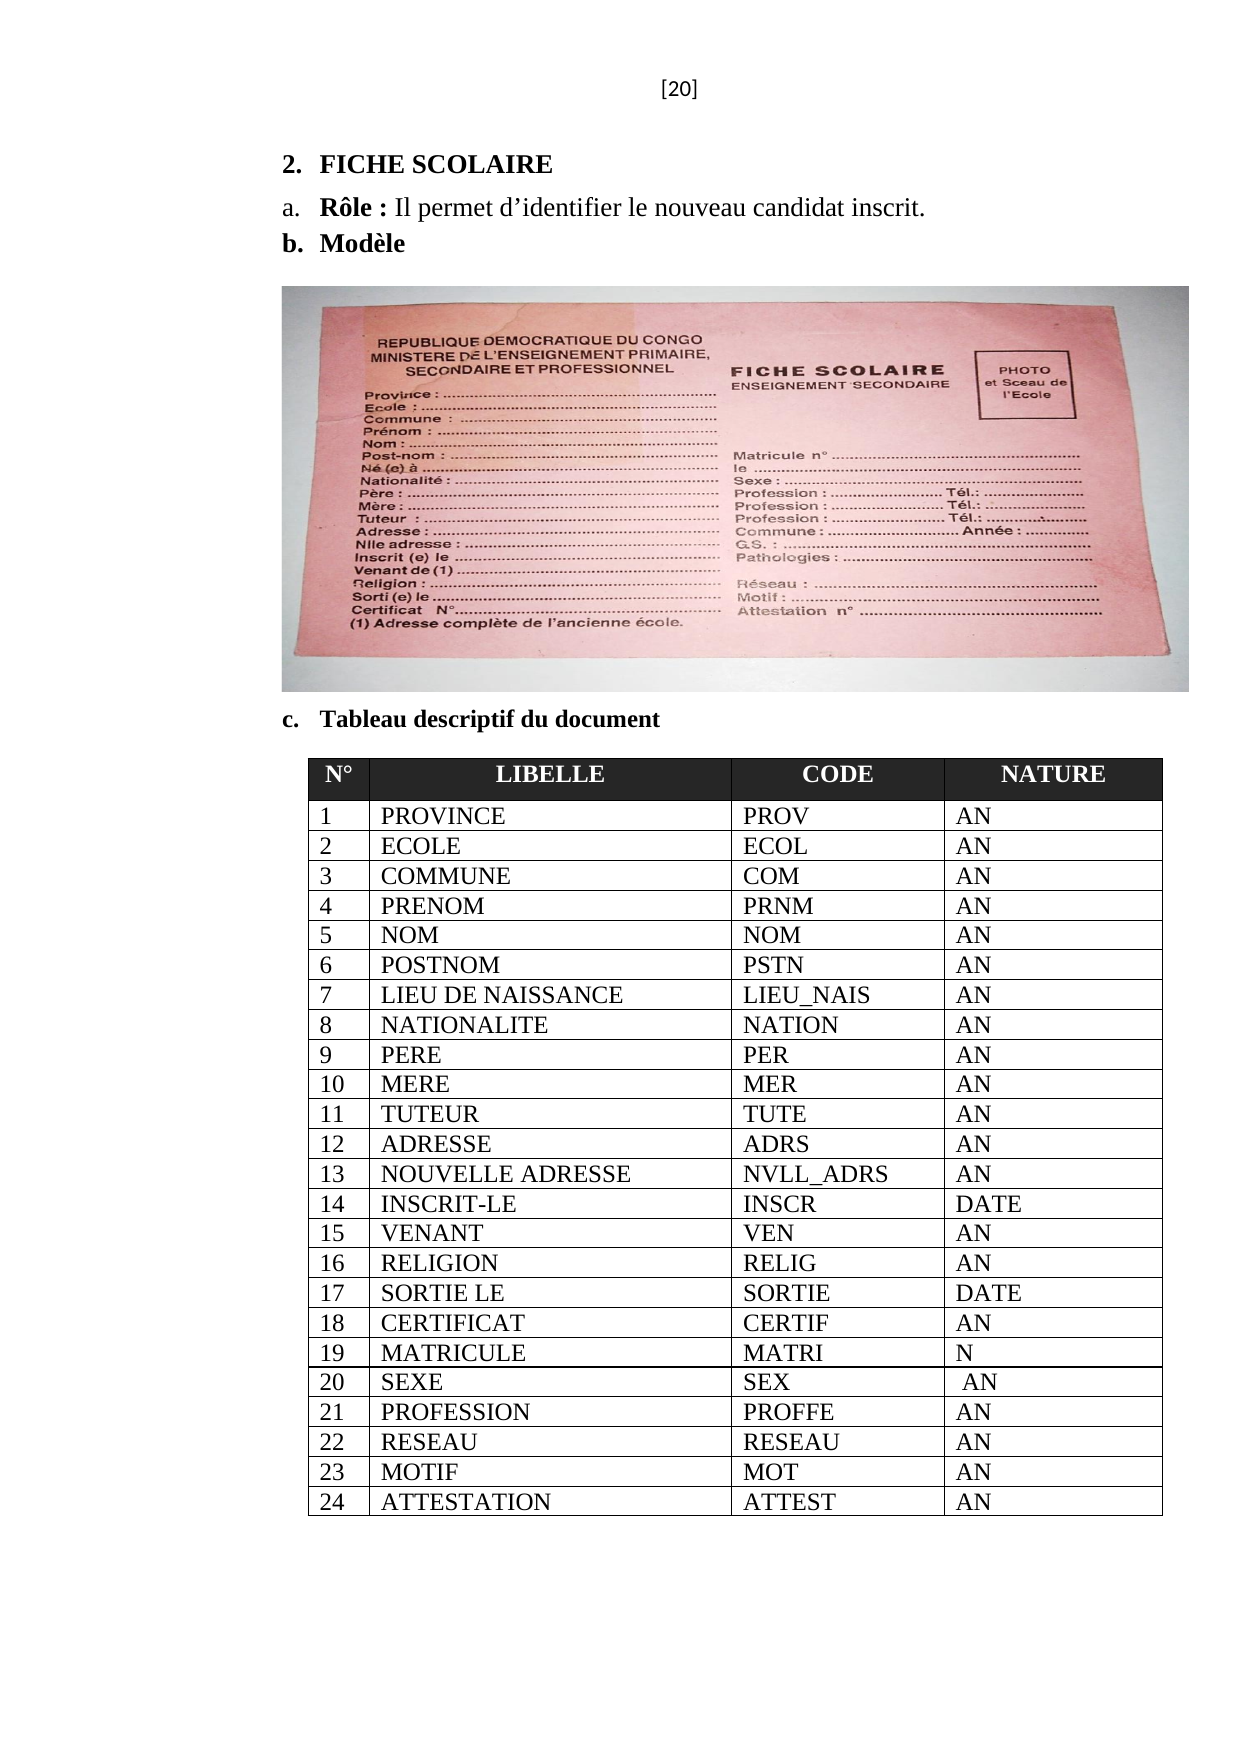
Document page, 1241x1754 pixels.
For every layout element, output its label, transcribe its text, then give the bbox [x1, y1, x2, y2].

table_header CODE [732, 759, 944, 800]
table_cell RESEAU [732, 1427, 944, 1456]
table_cell 3 [309, 861, 369, 890]
table_cell ATTEST [732, 1487, 944, 1515]
table_cell ECOLE [370, 831, 731, 860]
table_cell 13 [309, 1159, 369, 1188]
table_cell 14 [309, 1189, 369, 1217]
table_cell RELIG [732, 1248, 944, 1277]
list Modèle [282, 227, 1152, 258]
table_cell PROFFE [732, 1397, 944, 1426]
table_cell ATTESTATION [370, 1487, 731, 1515]
table_cell 11 [309, 1099, 369, 1128]
table_cell NOUVELLE ADRESSE [370, 1159, 731, 1188]
table_cell COM [732, 861, 944, 890]
table_cell DATE [945, 1189, 1162, 1217]
table_cell 16 [309, 1248, 369, 1277]
table_cell MER [732, 1070, 944, 1098]
table_cell RESEAU [370, 1427, 731, 1456]
table_cell AN [945, 1040, 1162, 1068]
table_cell AN [945, 891, 1162, 919]
table_cell AN [945, 1010, 1162, 1039]
table_cell ADRS [732, 1129, 944, 1158]
table_cell 8 [309, 1010, 369, 1039]
picture [283, 286, 1188, 692]
table_cell PROV [732, 801, 944, 830]
table_cell 22 [309, 1427, 369, 1456]
table_cell SEX [732, 1368, 944, 1396]
table_cell 12 [309, 1129, 369, 1158]
table_cell 4 [309, 891, 369, 919]
table_cell PER [732, 1040, 944, 1068]
table_cell AN [945, 801, 1162, 830]
table_cell AN [945, 1070, 1162, 1098]
table_cell 2 [309, 831, 369, 860]
table_cell 23 [309, 1457, 369, 1486]
table_cell AN [945, 1308, 1162, 1337]
table_cell DATE [945, 1278, 1162, 1307]
table_cell COMMUNE [370, 861, 731, 890]
table_cell PROFESSION [370, 1397, 731, 1426]
table_cell RELIGION [370, 1248, 731, 1277]
table_cell MOT [732, 1457, 944, 1486]
table_cell AN [945, 1368, 1162, 1396]
table_cell AN [945, 1129, 1162, 1158]
table_cell NOM [370, 921, 731, 949]
table_cell CERTIFICAT [370, 1308, 731, 1337]
table_cell AN [945, 1397, 1162, 1426]
table_cell AN [945, 831, 1162, 860]
table_cell 9 [309, 1040, 369, 1068]
table_cell SORTIE LE [370, 1278, 731, 1307]
list Rôle : Il permet d’identifier le nouveau candidat inscrit. [282, 191, 1152, 222]
table_cell 24 [309, 1487, 369, 1515]
table_cell AN [945, 1457, 1162, 1486]
table_cell NATIONALITE [370, 1010, 731, 1039]
table_cell AN [945, 1159, 1162, 1188]
table_cell NATION [732, 1010, 944, 1039]
table_cell ECOL [732, 831, 944, 860]
table_cell 7 [309, 980, 369, 1009]
table_cell PRNM [732, 891, 944, 919]
table_cell AN [945, 861, 1162, 890]
table_cell LIEU_NAIS [732, 980, 944, 1009]
table_cell NVLL_ADRS [732, 1159, 944, 1188]
table_cell MOTIF [370, 1457, 731, 1486]
table_cell 10 [309, 1070, 369, 1098]
table_header NATURE [945, 759, 1162, 800]
table_cell POSTNOM [370, 950, 731, 979]
table_header LIBELLE [370, 759, 731, 800]
table_cell VENANT [370, 1219, 731, 1247]
table_cell AN [945, 980, 1162, 1009]
table_cell PROVINCE [370, 801, 731, 830]
table_cell AN [945, 950, 1162, 979]
table_cell 1 [309, 801, 369, 830]
table_cell MATRI [732, 1338, 944, 1366]
table_cell AN [945, 1099, 1162, 1128]
table_cell 17 [309, 1278, 369, 1307]
table_cell PSTN [732, 950, 944, 979]
table_header N° [309, 759, 369, 800]
table_cell TUTEUR [370, 1099, 731, 1128]
table_cell SEXE [370, 1368, 731, 1396]
table_cell PRENOM [370, 891, 731, 919]
table_cell N [945, 1338, 1162, 1366]
table_cell 19 [309, 1338, 369, 1366]
table_cell LIEU DE NAISSANCE [370, 980, 731, 1009]
table_cell AN [945, 1487, 1162, 1515]
table_cell AN [945, 1427, 1162, 1456]
list FICHE SCOLAIRE [282, 148, 1152, 179]
table_cell TUTE [732, 1099, 944, 1128]
table_cell MERE [370, 1070, 731, 1098]
table_cell VEN [732, 1219, 944, 1247]
list Tableau descriptif du document [282, 704, 1152, 733]
table_cell INSCR [732, 1189, 944, 1217]
table_cell 15 [309, 1219, 369, 1247]
table_cell ADRESSE [370, 1129, 731, 1158]
table_cell AN [945, 1219, 1162, 1247]
table_cell 18 [309, 1308, 369, 1337]
table_cell INSCRIT-LE [370, 1189, 731, 1217]
table_cell 5 [309, 921, 369, 949]
table_cell 20 [309, 1368, 369, 1396]
table_cell CERTIF [732, 1308, 944, 1337]
table_cell AN [945, 1248, 1162, 1277]
table_cell NOM [732, 921, 944, 949]
table_cell MATRICULE [370, 1338, 731, 1366]
table_cell PERE [370, 1040, 731, 1068]
table_cell SORTIE [732, 1278, 944, 1307]
table_cell AN [945, 921, 1162, 949]
table_cell 21 [309, 1397, 369, 1426]
table_cell 6 [309, 950, 369, 979]
